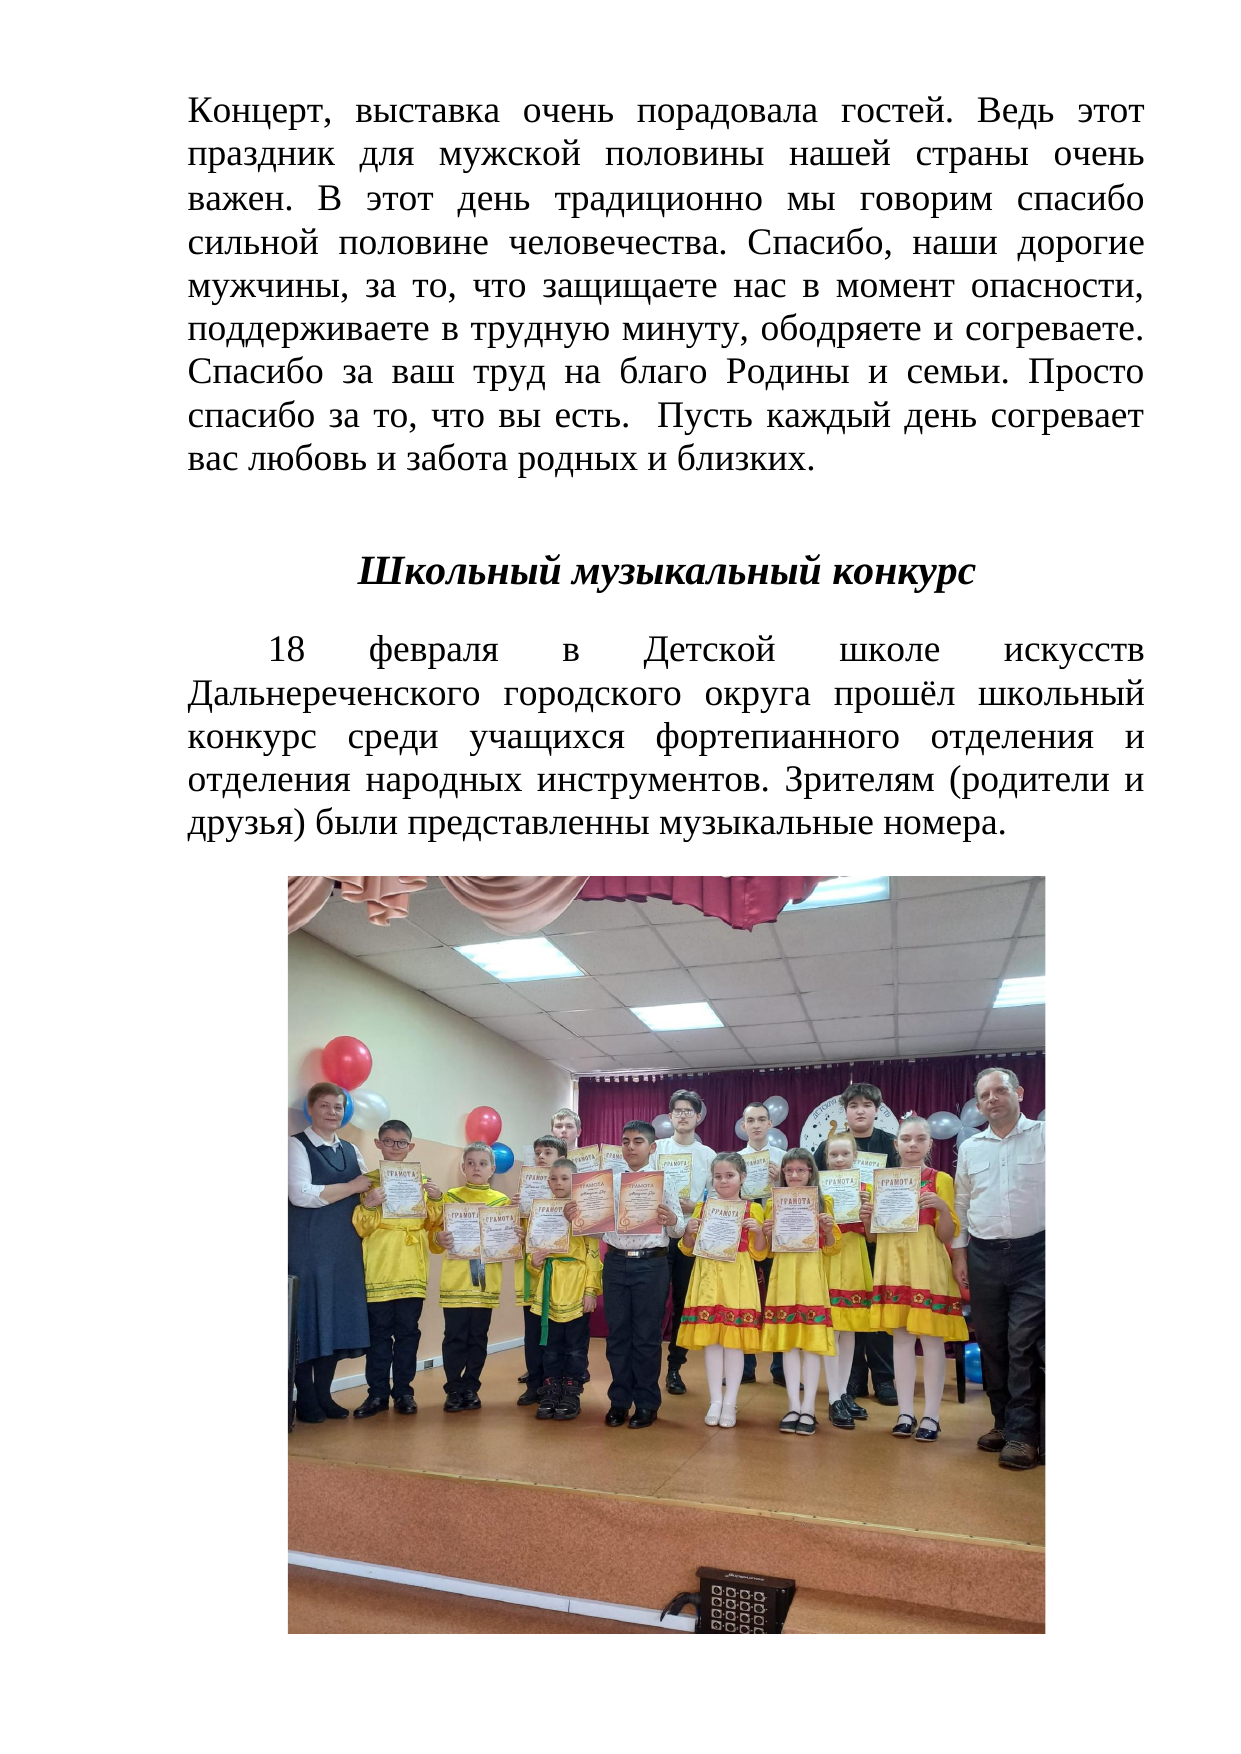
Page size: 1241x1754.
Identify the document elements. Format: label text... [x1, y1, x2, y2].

text Школьный музыкальный конкурс [187, 545, 1146, 593]
text 18 февраля в Детской школе искусств Дальнереченского городского округа прошёл школьный конкурс среди учащихся фортепианного отделения и отделения народных инструментов. Зрителям (родители и друзья) были представленны музыкальные номера. [187, 627, 1146, 842]
text Концерт, выставка очень порадовала гостей. Ведь этот праздник для мужской половины нашей страны очень важен. В этот день традиционно мы говорим спасибо сильной половине человечества. Спасибо, наши дорогие мужчины, за то, что защищаете нас в момент опасности, поддерживаете в трудную минуту, ободряете и согреваете. Спасибо за ваш труд на благо Родины и семьи. Просто спасибо за то, что вы есть. Пусть каждый день согревает вас любовь и забота родных и близких. [187, 87, 1146, 478]
picture [287, 876, 1046, 1634]
